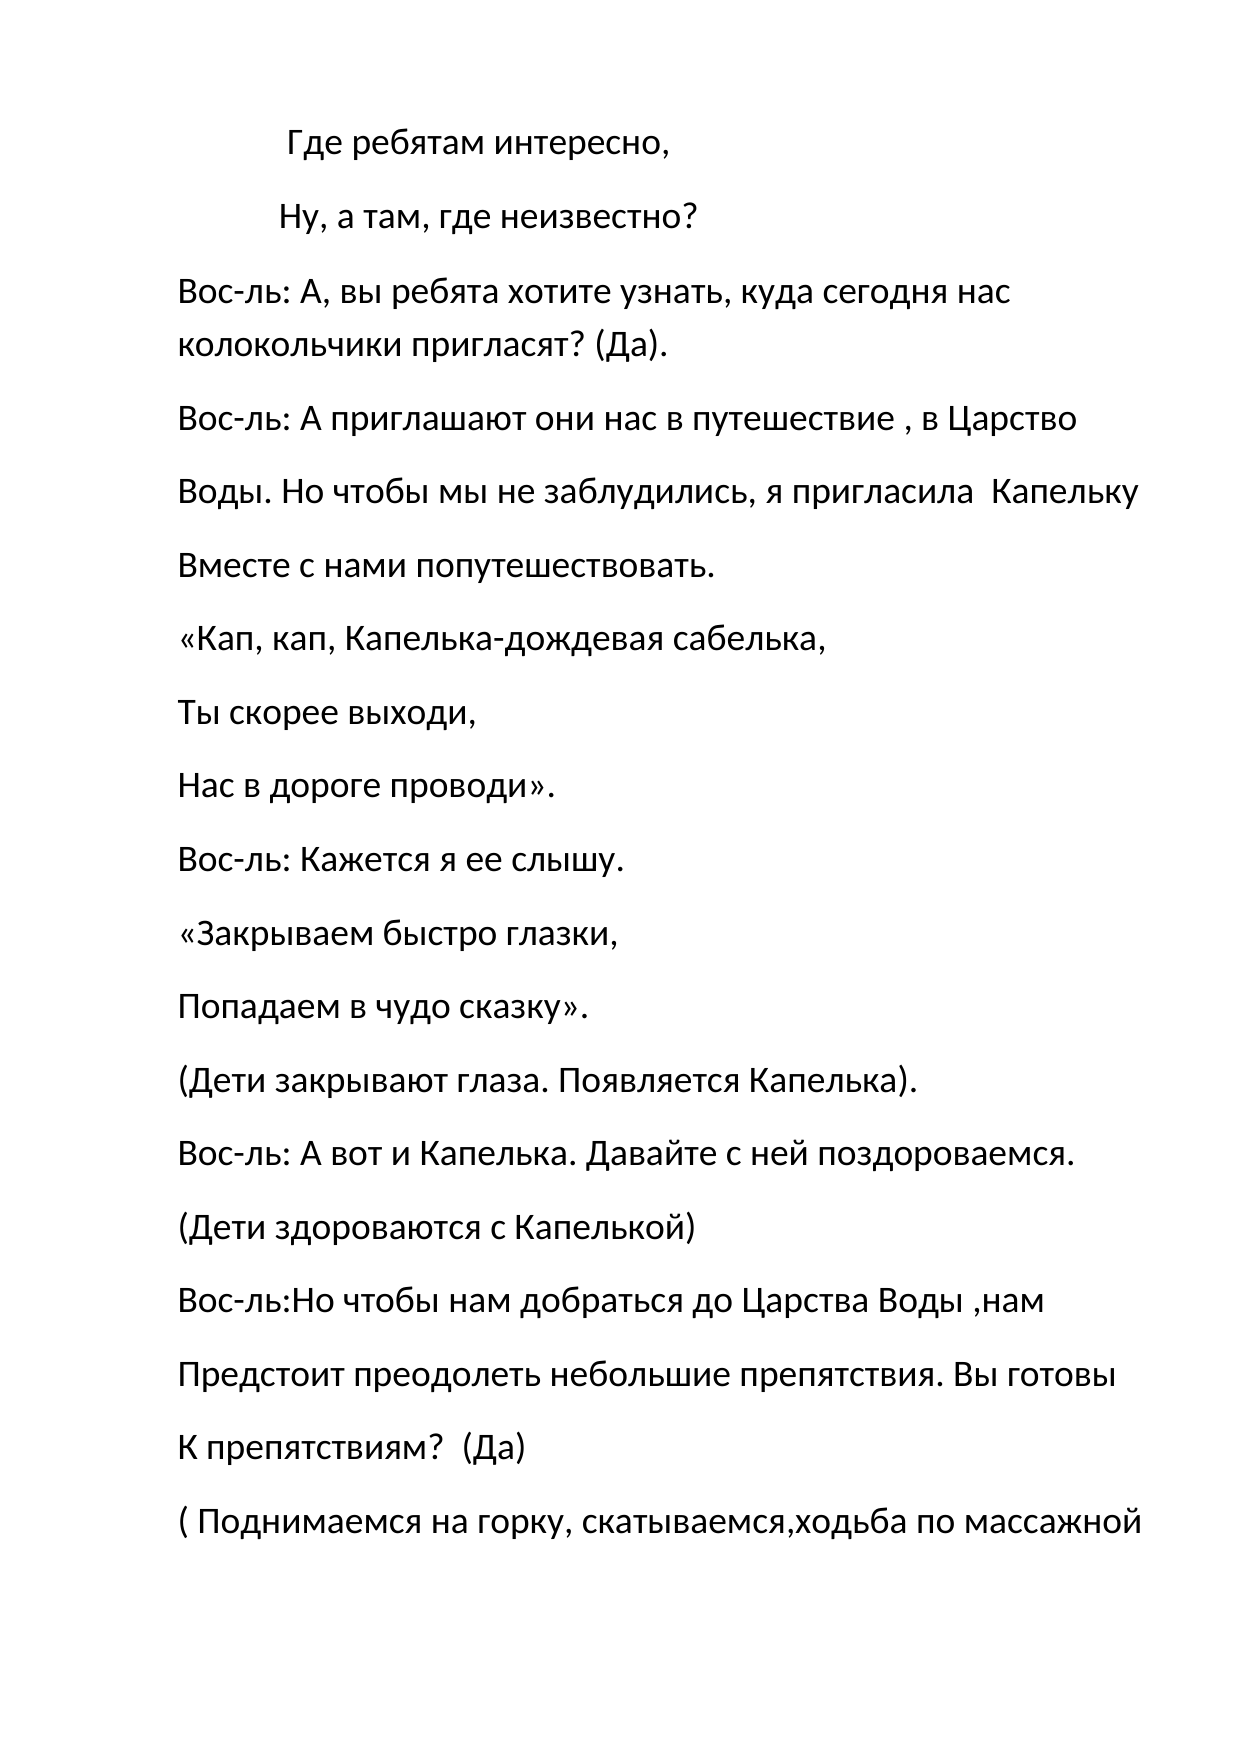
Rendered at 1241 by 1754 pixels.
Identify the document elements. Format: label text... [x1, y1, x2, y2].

text «Кап, кап, Капелька-дождевая сабелька, [177, 614, 1152, 660]
text Ты скорее выходи, [177, 688, 1152, 734]
text Вос-ль:Но чтобы нам добраться до Царства Воды ,нам [177, 1276, 1152, 1322]
text Ну, а там, где неизвестно? [177, 192, 1152, 237]
text Попадаем в чудо сказку». [177, 982, 1152, 1028]
text Воды. Но чтобы мы не заблудились, я пригласила Капельку [177, 467, 1152, 513]
text Вос-ль: А вот и Капелька. Давайте с ней поздороваемся. [177, 1129, 1152, 1175]
text (Дети закрывают глаза. Появляется Капелька). [177, 1056, 1152, 1101]
text К препятствиям? (Да) [177, 1423, 1152, 1469]
text Вос-ль: Кажется я ее слышу. [177, 835, 1152, 881]
text (Дети здороваются с Капелькой) [177, 1203, 1152, 1248]
text Нас в дороге проводи». [177, 761, 1152, 807]
text Предстоит преодолеть небольшие препятствия. Вы готовы [177, 1350, 1152, 1396]
text ( Поднимаемся на горку, скатываемся,ходьба по массажной [177, 1497, 1152, 1543]
text Вместе с нами попутешествовать. [177, 541, 1152, 587]
text Вос-ль: А, вы ребята хотите узнать, куда сегодня нас колокольчики пригласят? (Да). [177, 267, 1152, 366]
text «Закрываем быстро глазки, [177, 908, 1152, 954]
text Вос-ль: А приглашают они нас в путешествие , в Царство [177, 394, 1152, 439]
text Где ребятам интересно, [177, 118, 1152, 164]
